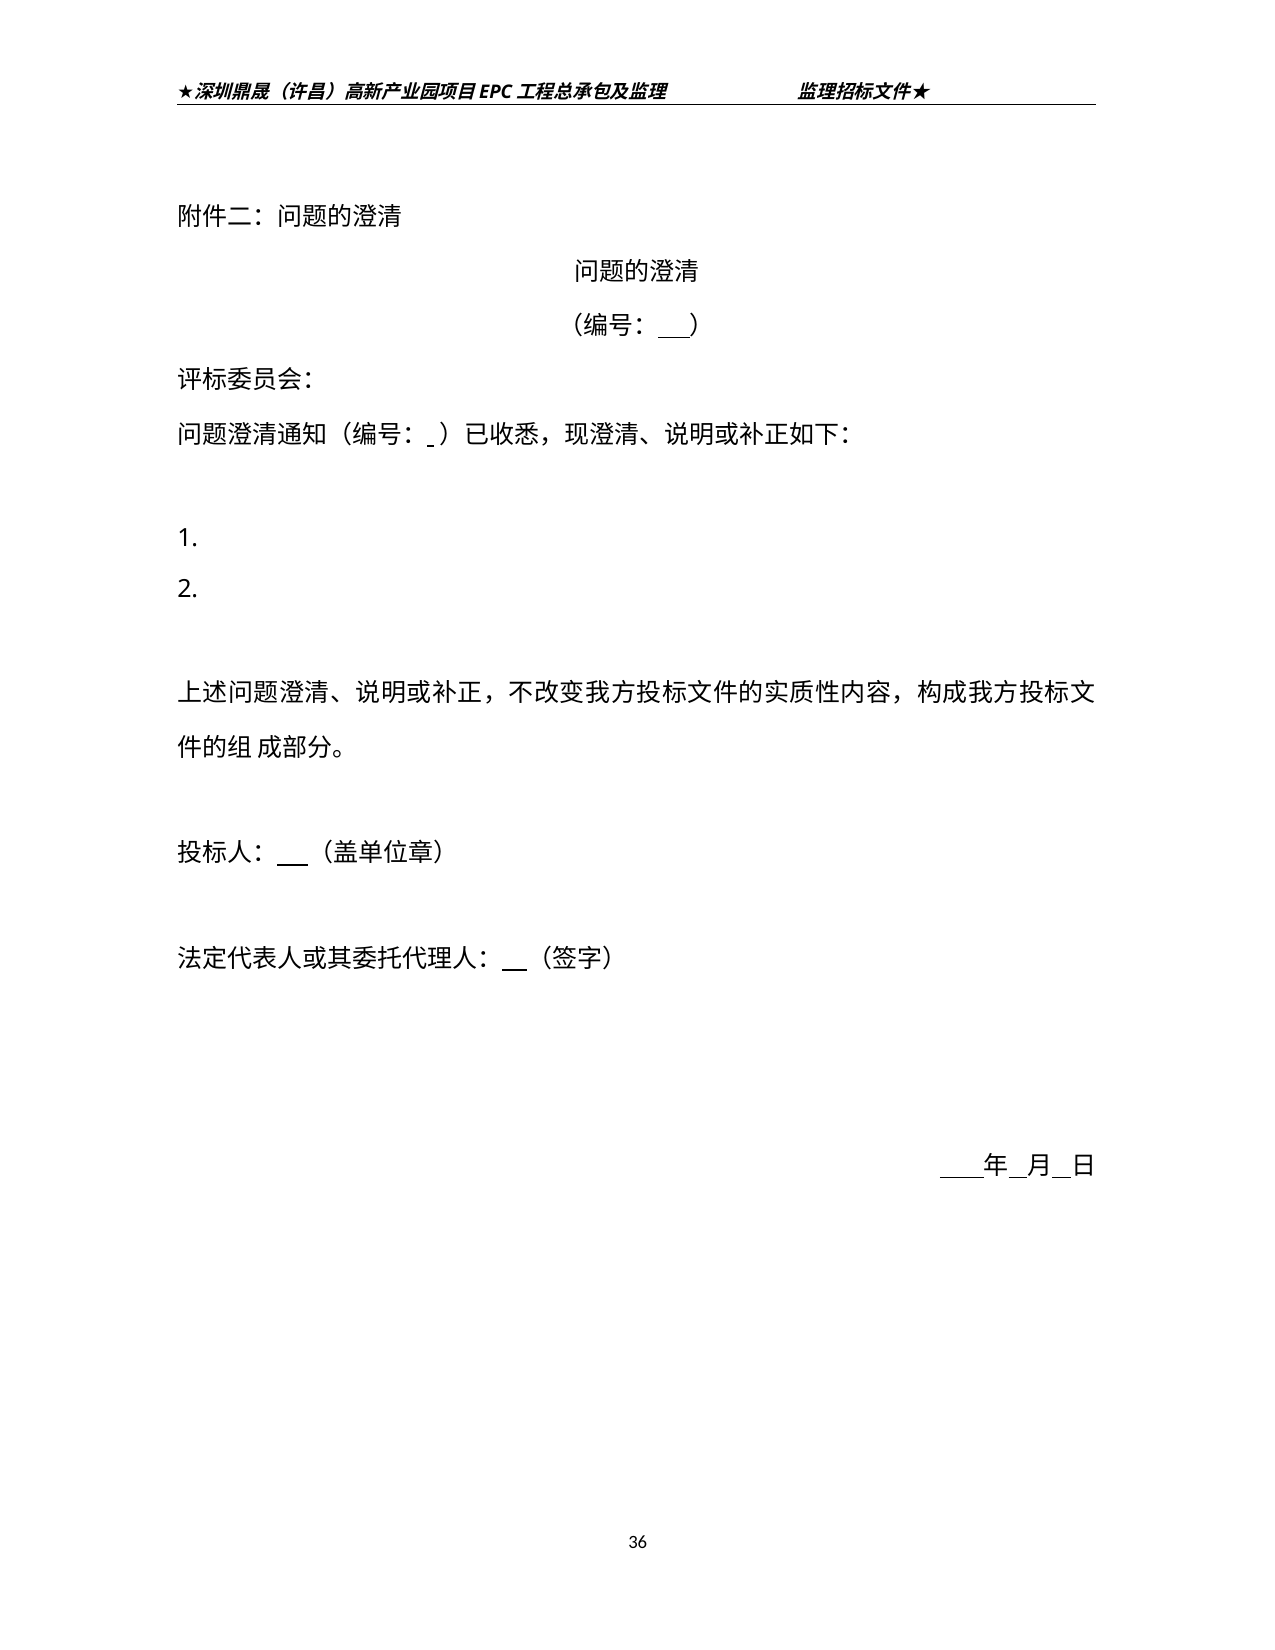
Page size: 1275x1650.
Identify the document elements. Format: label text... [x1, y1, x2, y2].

text 问题的澄清 [177, 251, 1096, 287]
text 上述问题澄清、说明或补正，不改变我方投标文件的实质性内容，构成我方投标文件的组 成部分。 [177, 673, 1096, 763]
text （编号： ） [177, 306, 1096, 342]
text 年 月 日 [177, 1146, 1096, 1182]
text 法定代表人或其委托代理人： （签字） [177, 938, 1096, 974]
text 2. [177, 571, 1096, 605]
text 投标人： （盖单位章） [177, 833, 1096, 869]
text 附件二：问题的澄清 [177, 197, 1096, 233]
text 1. [177, 520, 1096, 554]
text 评标委员会： [177, 360, 1096, 396]
text 问题澄清通知（编号： ）已收悉，现澄清、说明或补正如下： [177, 414, 1096, 451]
